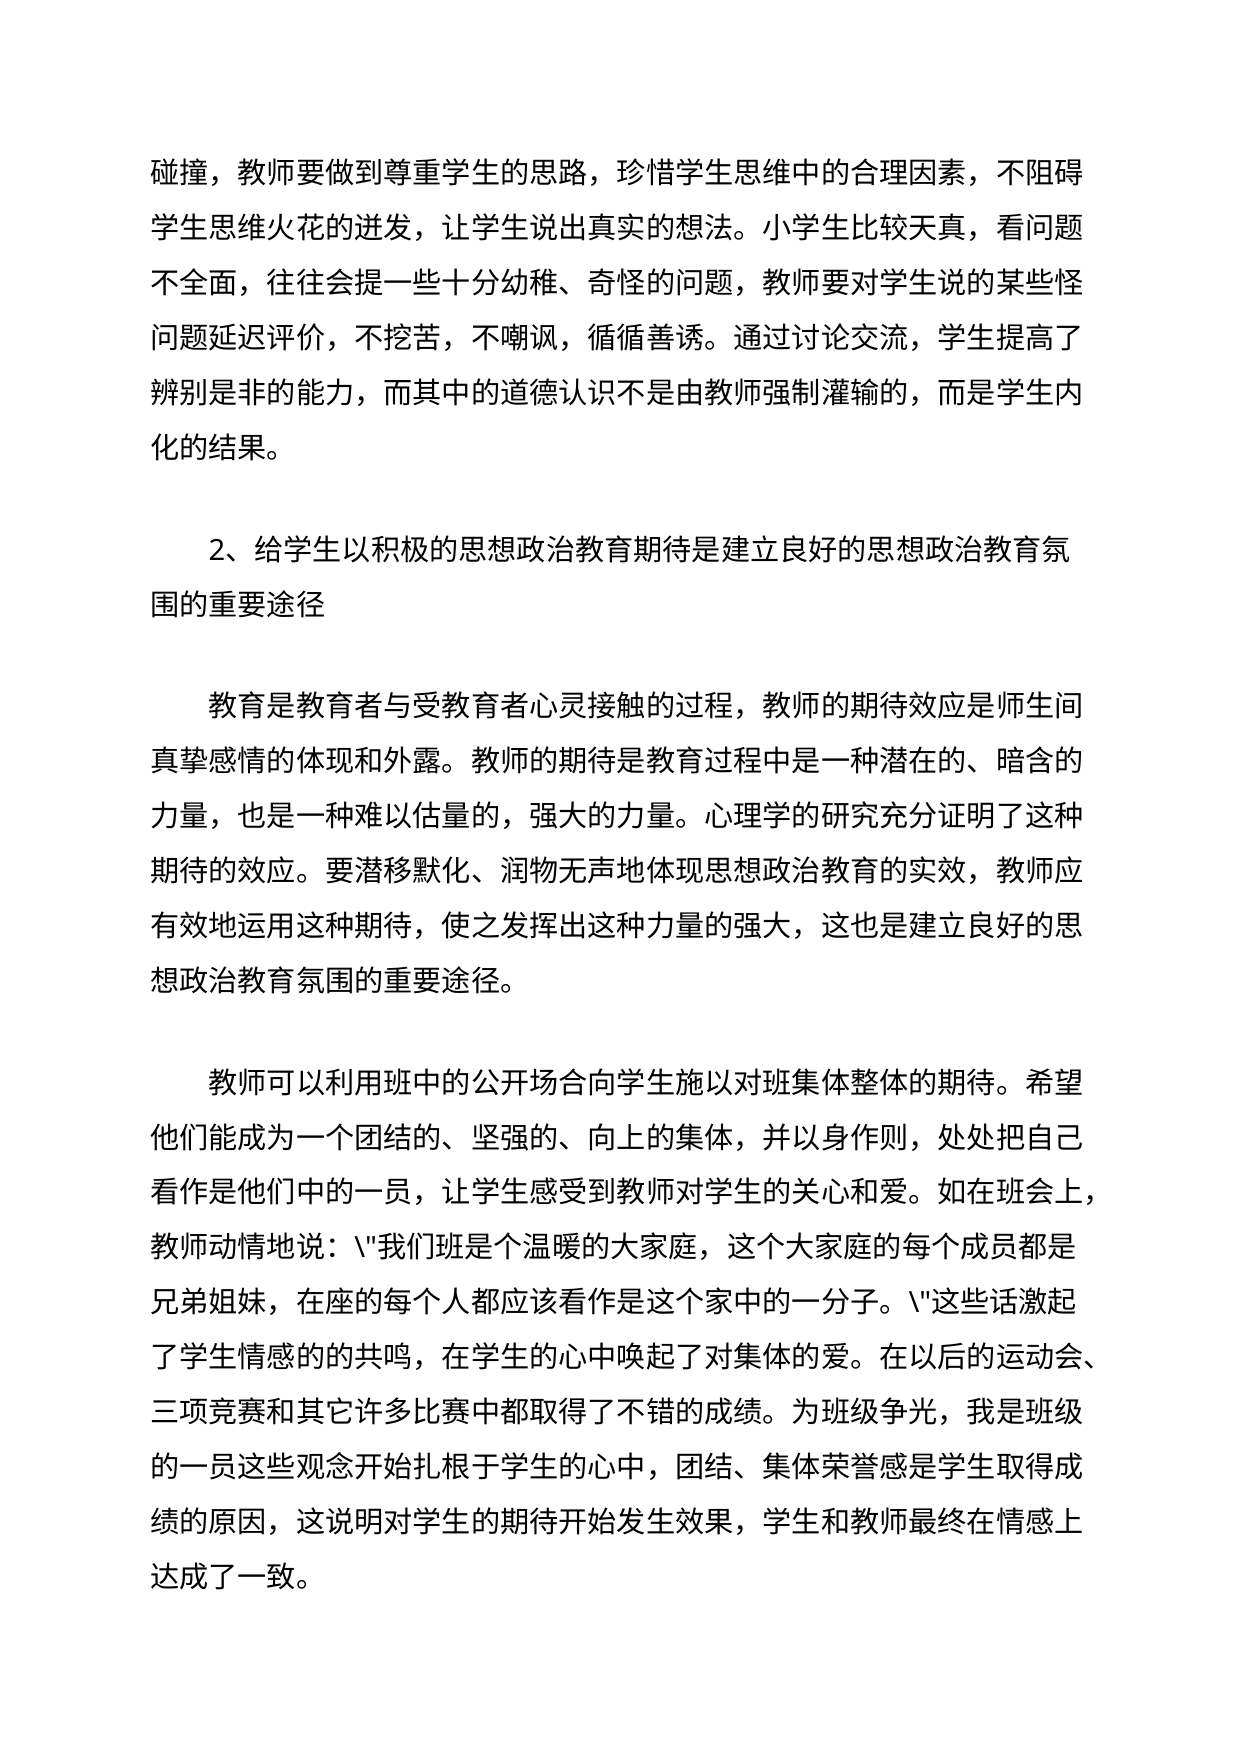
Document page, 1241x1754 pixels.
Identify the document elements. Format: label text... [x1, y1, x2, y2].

text 教师可以利用班中的公开场合向学生施以对班集体整体的期待。希望他们能成为一个团结的、坚强的、向上的集体，并以身作则，处处把自己看作是他们中的一员，让学生感受到教师对学生的关心和爱。如在班会上，教师动情地说：\"我们班是个温暖的大家庭，这个大家庭的每个成员都是兄弟姐妹，在座的每个人都应该看作是这个家中的一分子。\"这些话激起了学生情感的的共鸣，在学生的心中唤起了对集体的爱。在以后的运动会、三项竞赛和其它许多比赛中都取得了不错的成绩。为班级争光，我是班级的一员这些观念开始扎根于学生的心中，团结、集体荣誉感是学生取得成绩的原因，这说明对学生的期待开始发生效果，学生和教师最终在情感上达成了一致。 [150, 1059, 1090, 1596]
text 教育是教育者与受教育者心灵接触的过程，教师的期待效应是师生间真挚感情的体现和外露。教师的期待是教育过程中是一种潜在的、暗含的力量，也是一种难以估量的，强大的力量。心理学的研究充分证明了这种期待的效应。要潜移默化、润物无声地体现思想政治教育的实效，教师应有效地运用这种期待，使之发挥出这种力量的强大，这也是建立良好的思想政治教育氛围的重要途径。 [150, 683, 1090, 1000]
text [150, 150, 1090, 467]
text 2、给学生以积极的思想政治教育期待是建立良好的思想政治教育氛围的重要途径 [150, 526, 1090, 623]
